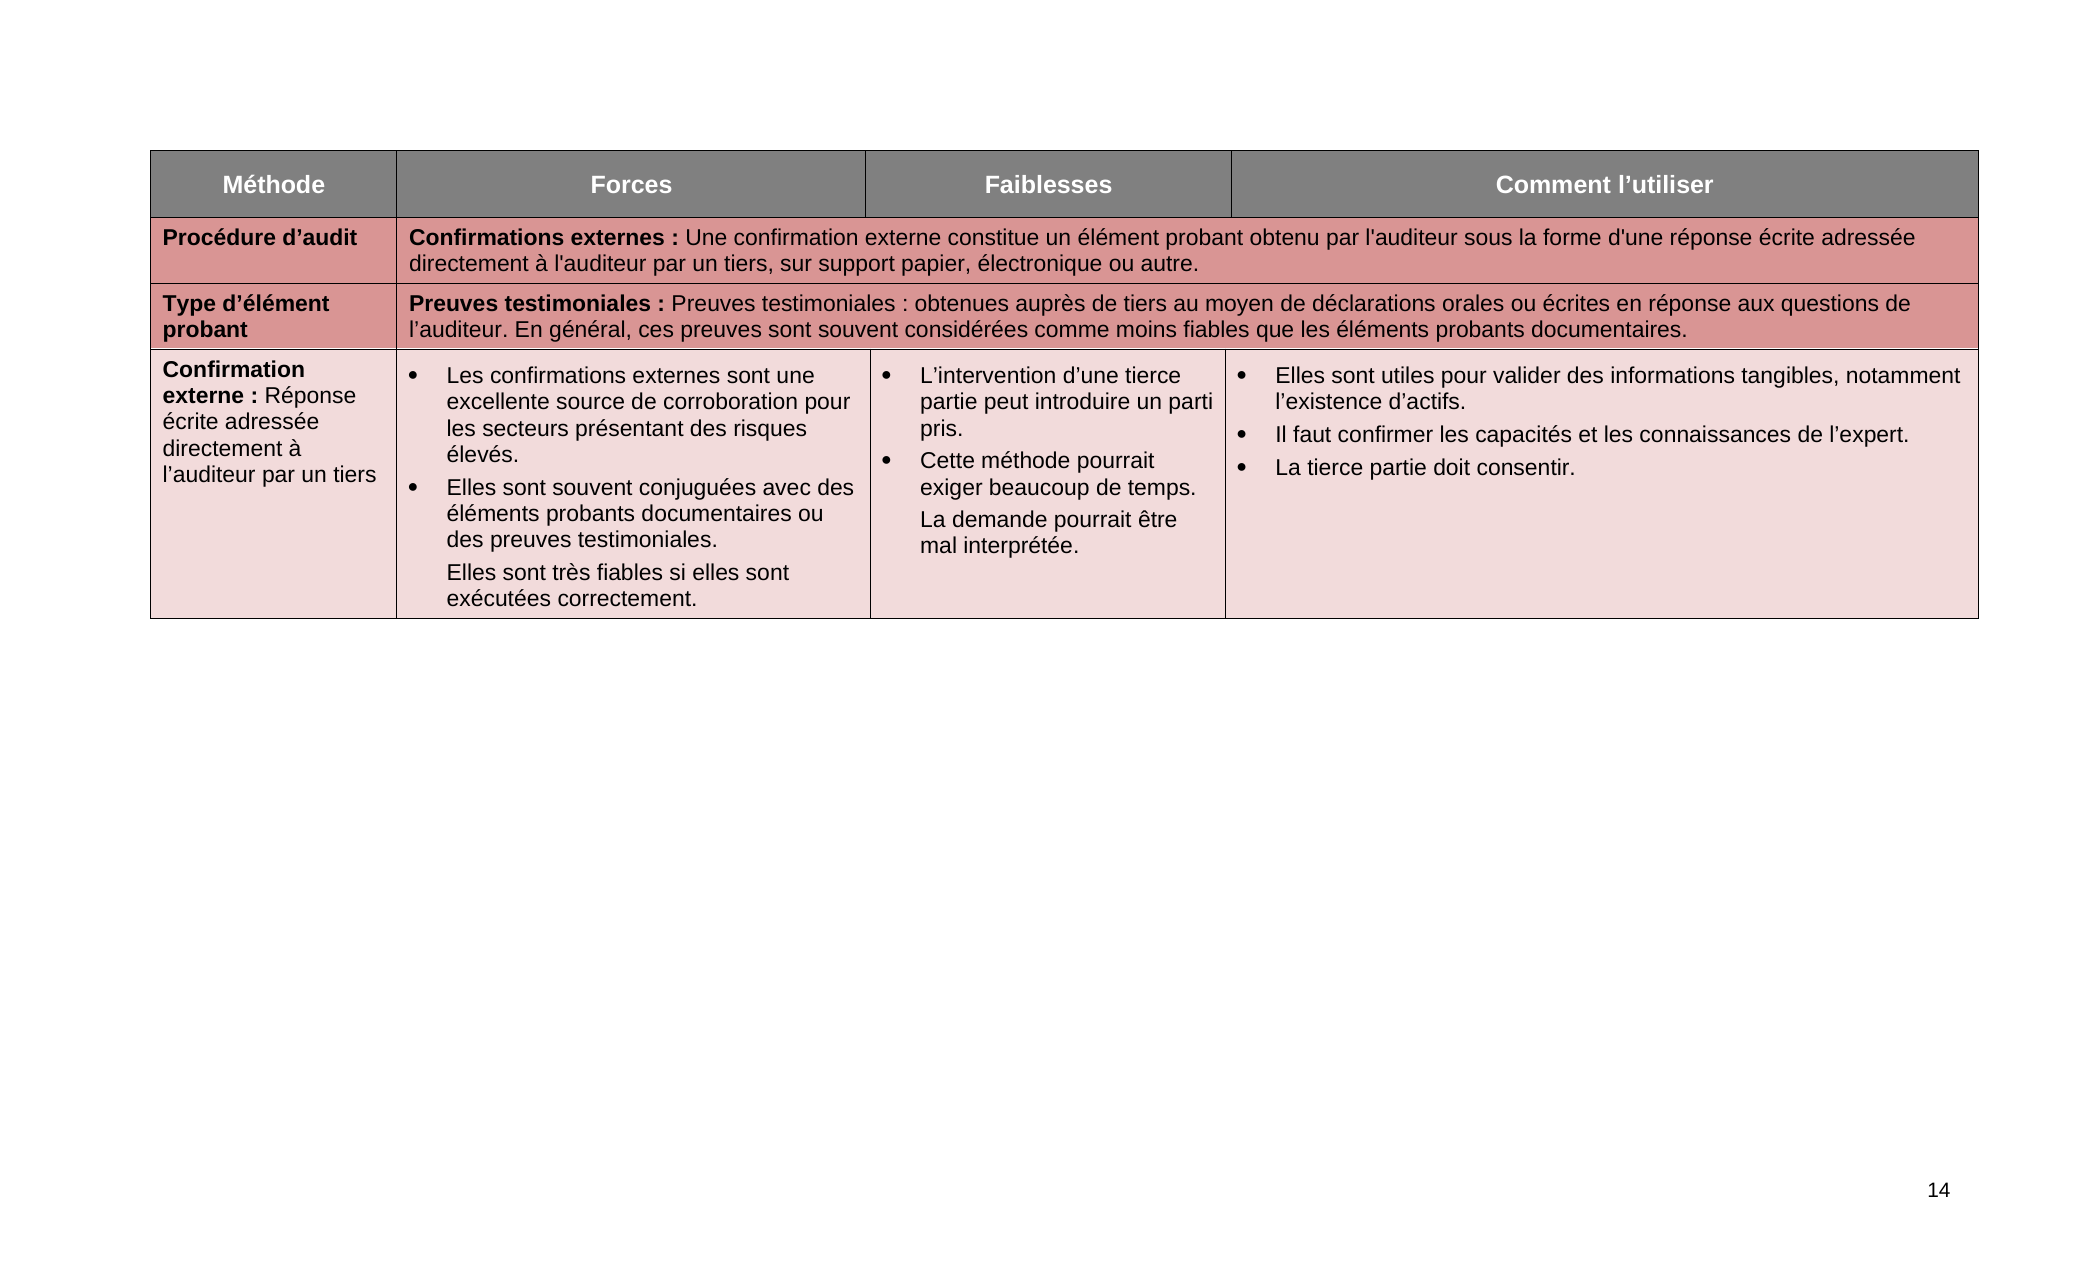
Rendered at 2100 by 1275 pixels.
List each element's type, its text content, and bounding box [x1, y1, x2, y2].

table_cell Confirmation externe : Réponse écrite adressée directement à l’auditeur par un tiers [151, 350, 396, 618]
table_header Forces [397, 151, 865, 217]
table_cell Elles sont utiles pour valider des informations tangibles, notamment l’existence d’actifs. Il faut confirmer les capacités et les connaissances de l’expert. La tierce partie doit consentir. [1226, 350, 1978, 618]
table_header Méthode [151, 151, 396, 217]
table_cell Type d’élément probant [151, 284, 396, 348]
table_cell Preuves testimoniales : Preuves testimoniales : obtenues auprès de tiers au moyen de déclarations orales ou écrites en réponse aux questions de l’auditeur. En général, ces preuves sont souvent considérées comme moins fiables que les éléments probants documentaires. [397, 284, 1978, 348]
table_cell Confirmations externes : Une confirmation externe constitue un élément probant obtenu par l'auditeur sous la forme d'une réponse écrite adressée directement à l'auditeur par un tiers, sur support papier, électronique ou autre. [397, 218, 1978, 283]
table_cell L’intervention d’une tierce partie peut introduire un parti pris. Cette méthode pourrait exiger beaucoup de temps. La demande pourrait être mal interprétée. [871, 350, 1225, 618]
table_header Faiblesses [866, 151, 1231, 217]
table_header Comment l’utiliser [1232, 151, 1978, 217]
table_cell Procédure d’audit [151, 218, 396, 283]
table_cell Les confirmations externes sont une excellente source de corroboration pour les secteurs présentant des risques élevés. Elles sont souvent conjuguées avec des éléments probants documentaires ou des preuves testimoniales. Elles sont très fiables si elles sont exécutées correctement. [397, 350, 870, 618]
